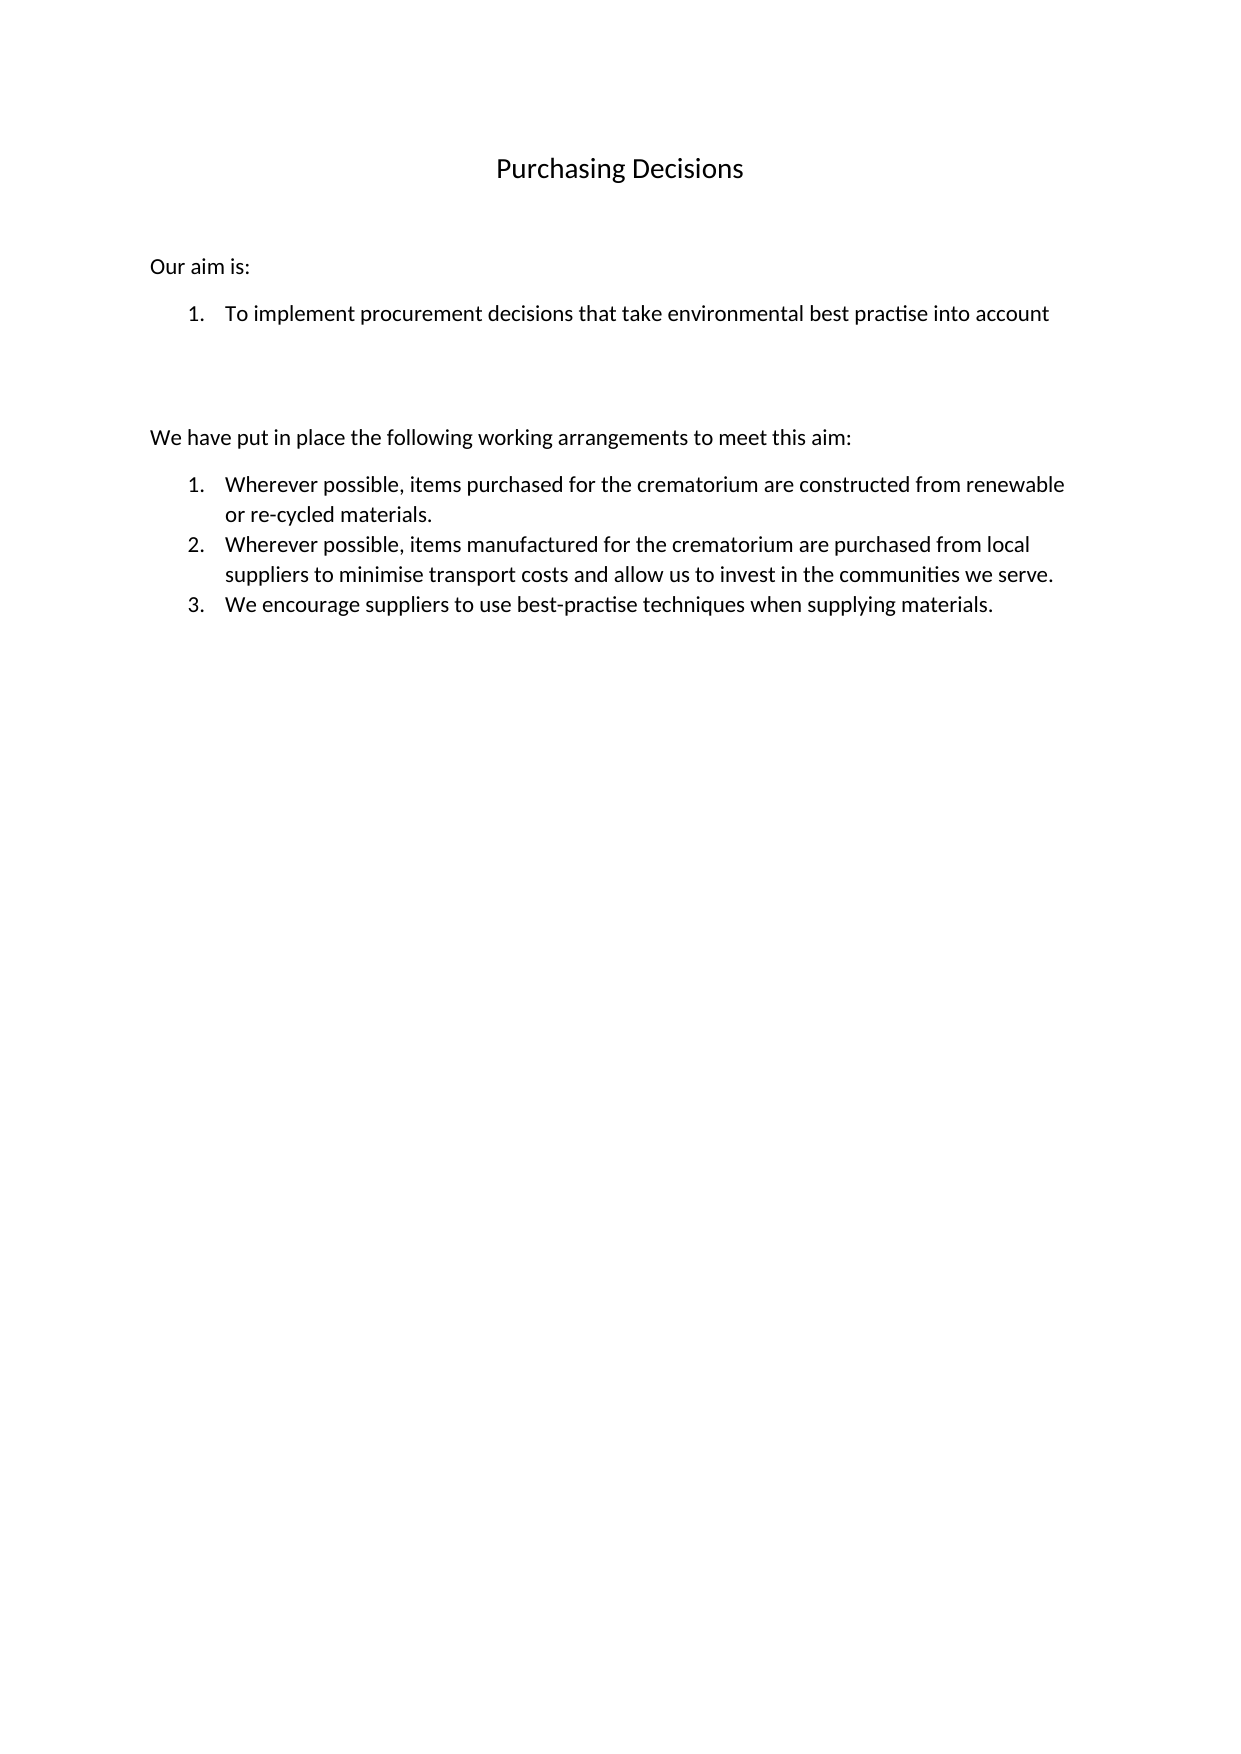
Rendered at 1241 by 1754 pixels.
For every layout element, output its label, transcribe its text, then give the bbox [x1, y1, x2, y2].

list Wherever possible, items purchased for the crematorium are constructed from renewable or re-cycled materials. [187, 470, 1090, 528]
list We encourage suppliers to use best-practise techniques when supplying materials. [187, 591, 1090, 618]
list Wherever possible, items manufactured for the crematorium are purchased from local suppliers to minimise transport costs and allow us to invest in the communities we serve. [187, 530, 1090, 588]
text We have put in place the following working arrangements to meet this aim: [150, 423, 1090, 451]
text Purchasing Decisions [150, 150, 1090, 186]
list To implement procurement decisions that take environmental best practise into account [187, 299, 1090, 327]
text Our aim is: [150, 252, 1090, 280]
